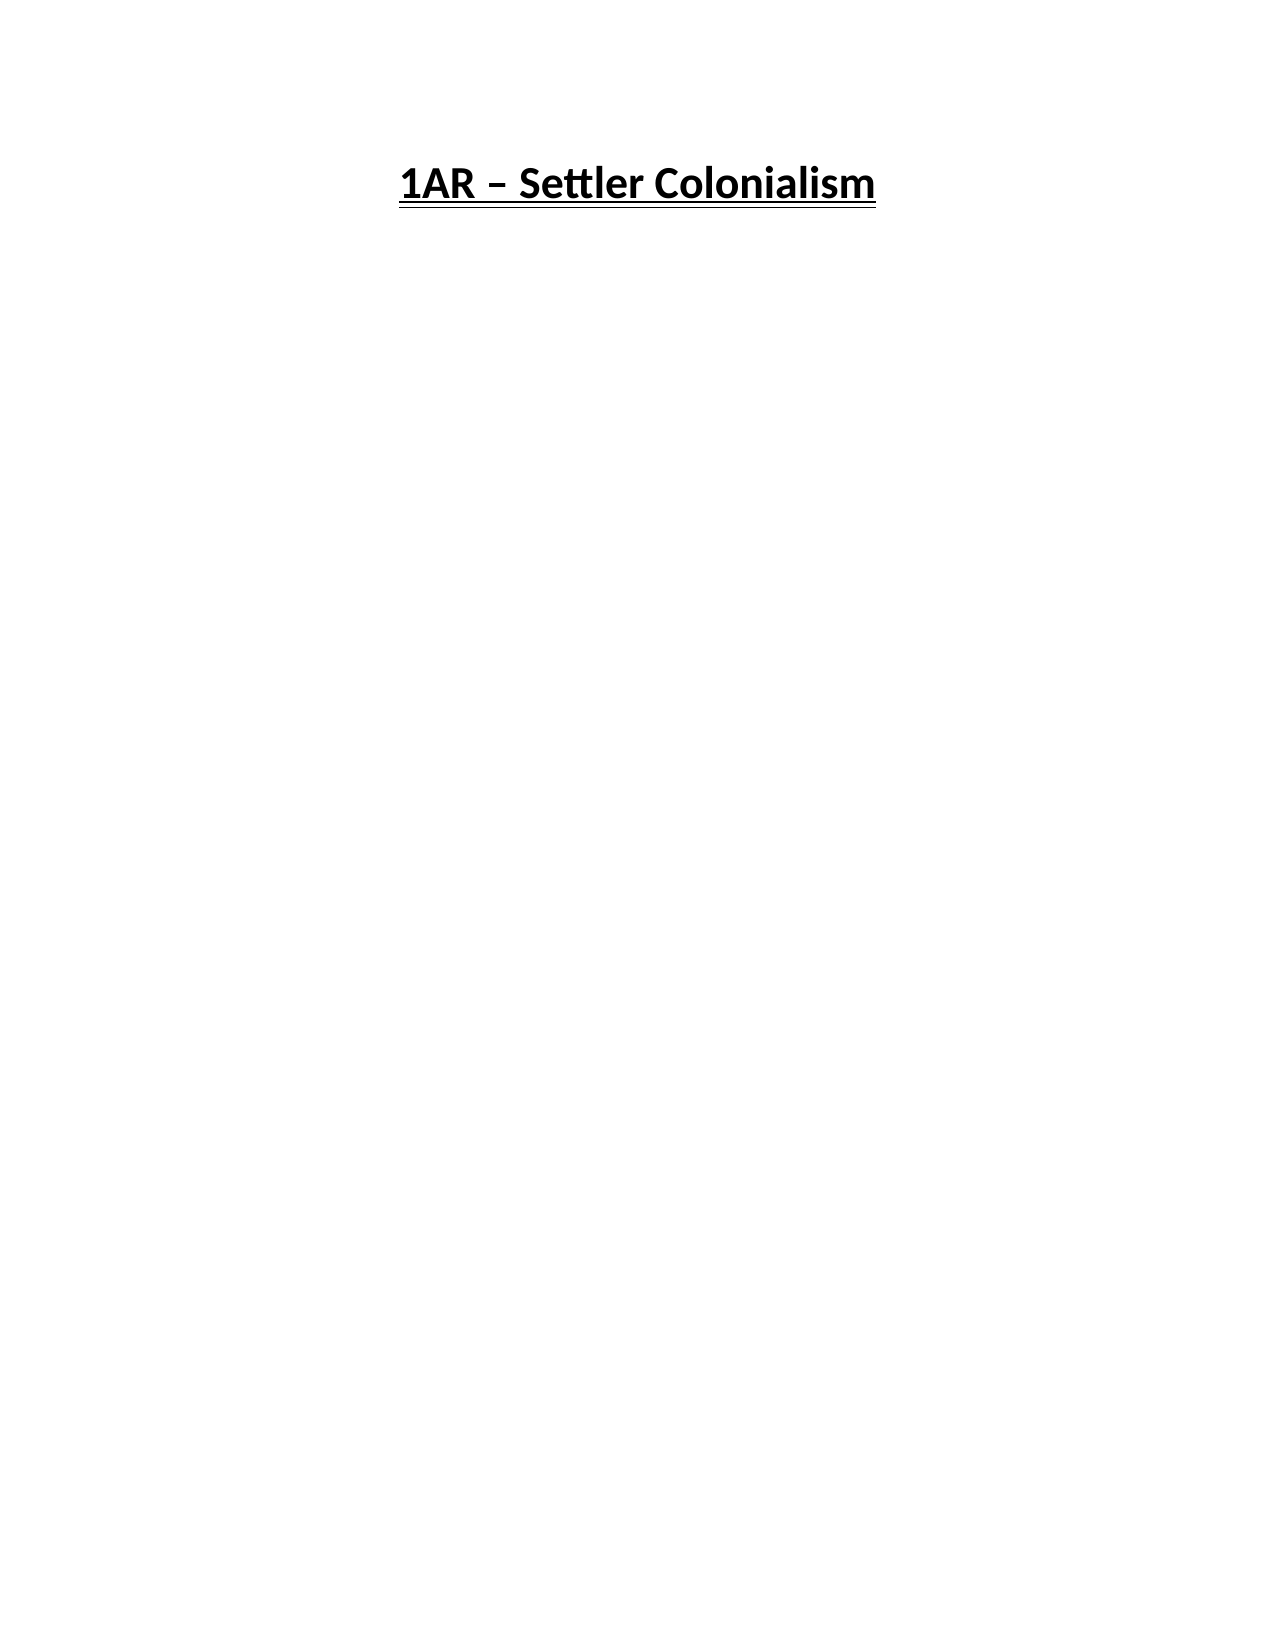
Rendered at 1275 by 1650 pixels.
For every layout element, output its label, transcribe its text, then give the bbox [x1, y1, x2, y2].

subtitle 1AR – Settler Colonialism [150, 154, 1125, 210]
